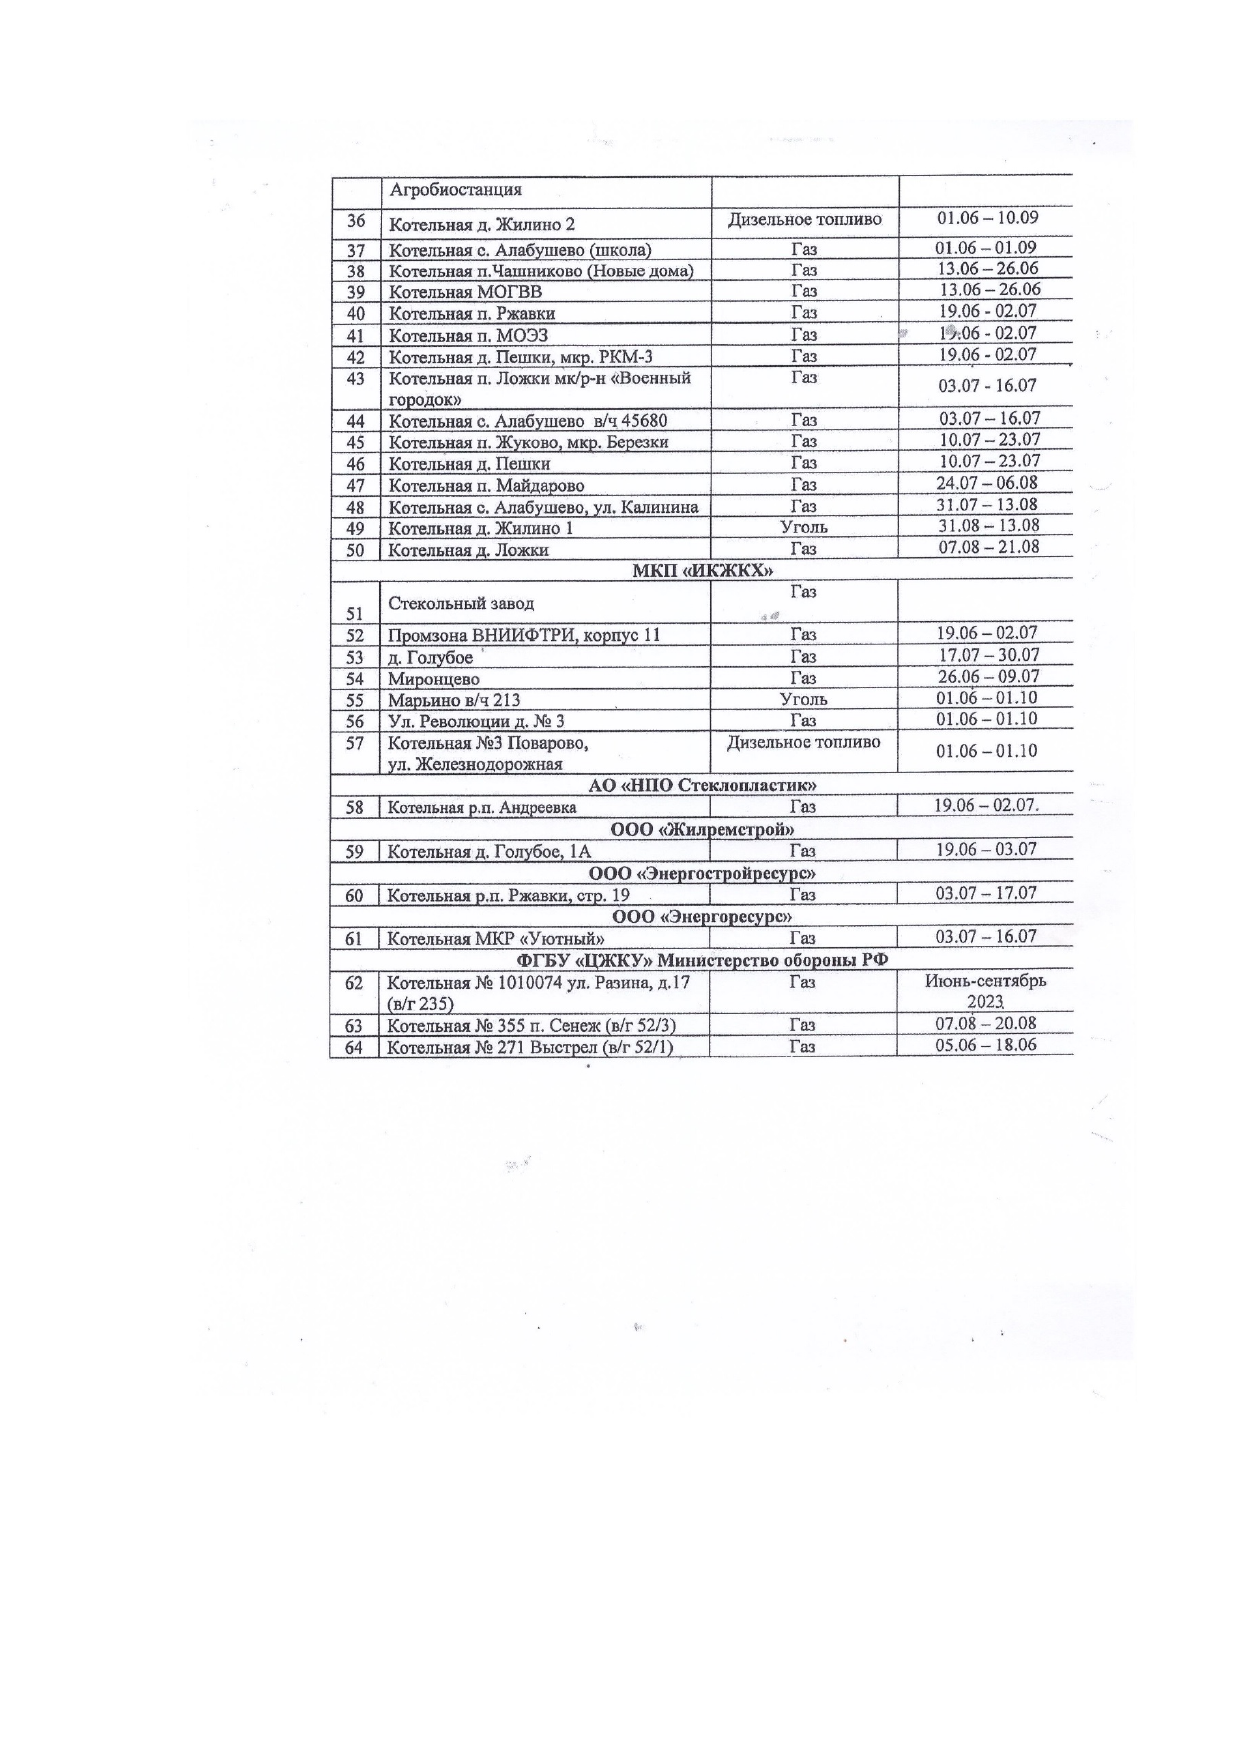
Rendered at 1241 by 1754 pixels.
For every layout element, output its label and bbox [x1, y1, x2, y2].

picture [177, 118, 1152, 1636]
